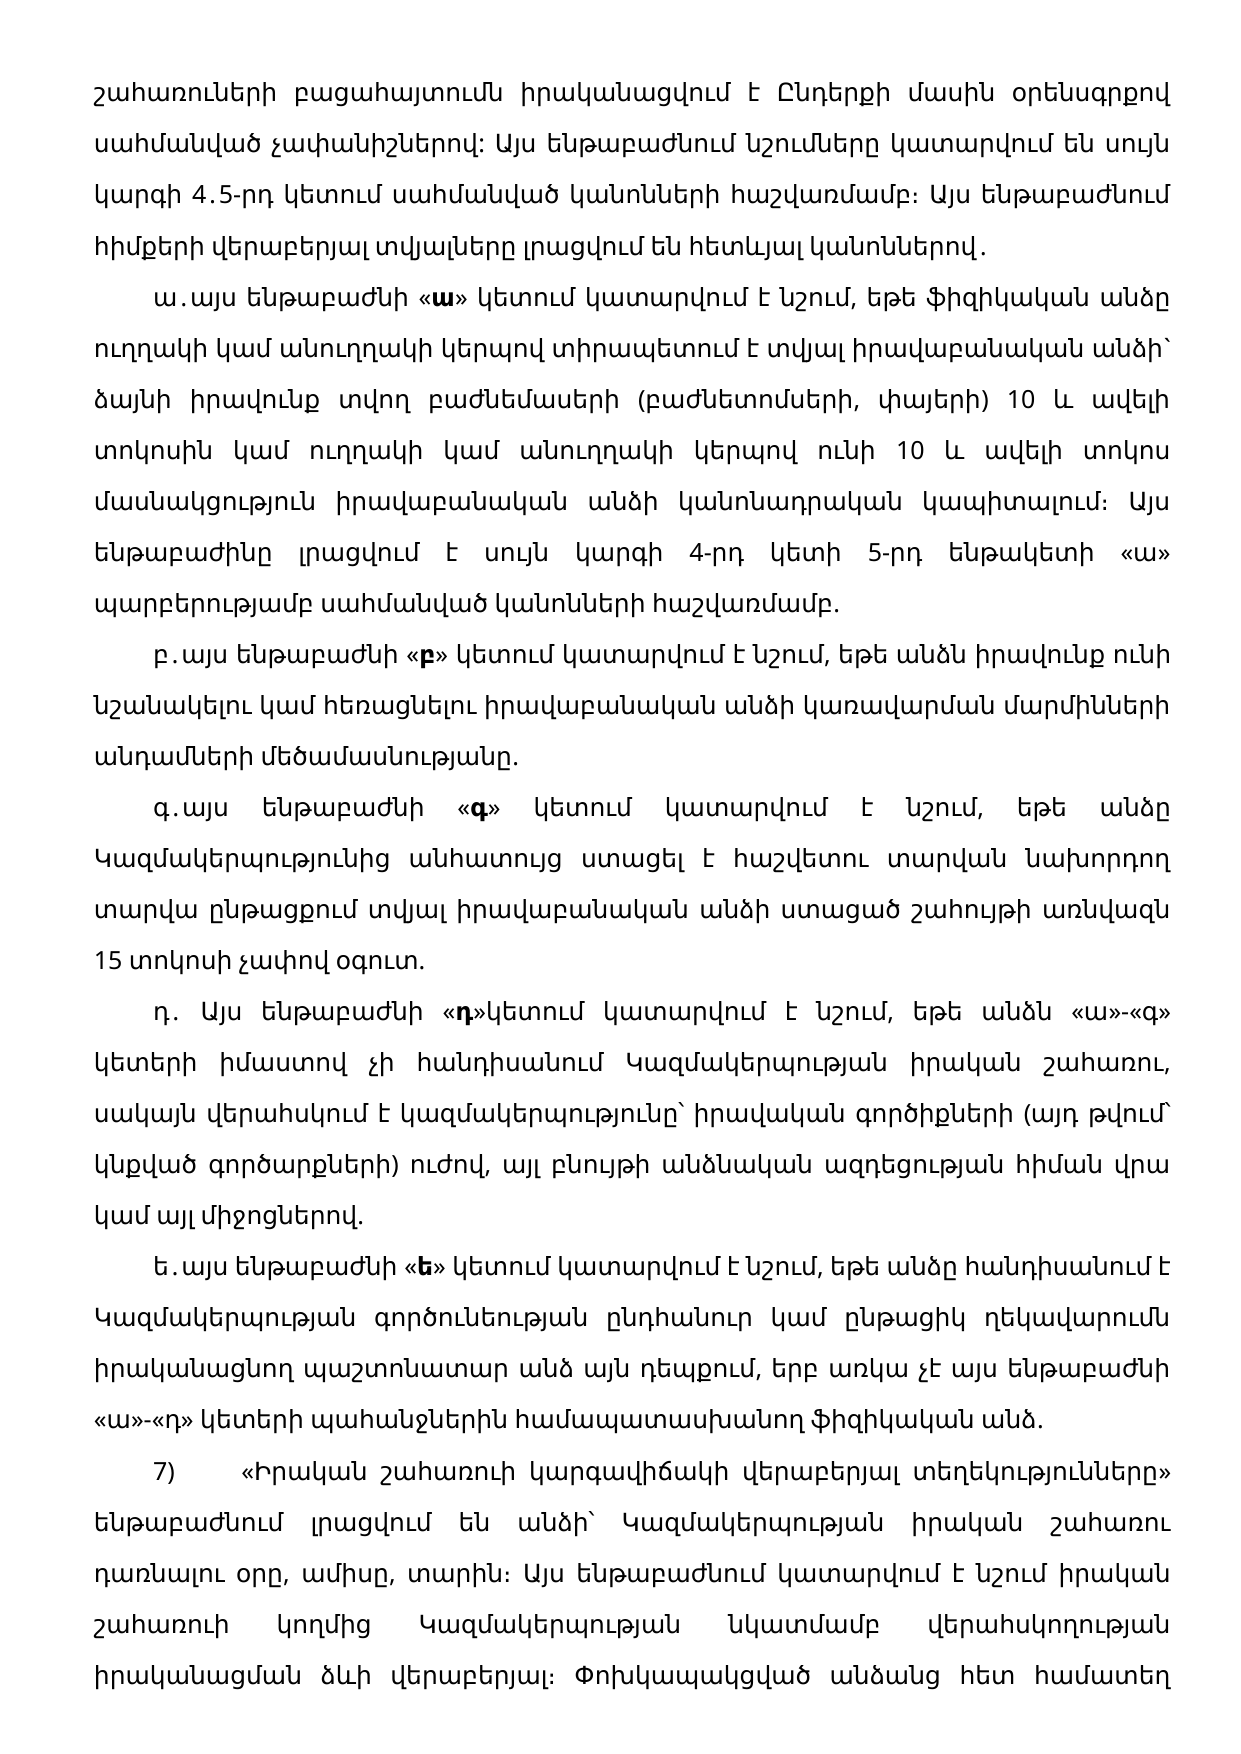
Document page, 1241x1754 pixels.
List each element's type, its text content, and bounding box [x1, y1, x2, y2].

text ա․այս ենթաբաժնի «ա» կետում կատարվում է նշում, եթե ֆիզիկական անձը ուղղակի կամ անուղղակի կերպով տիրապետում է տվյալ իրավաբանական անձի` ձայնի իրավունք տվող բաժնեմասերի (բաժնետոմսերի, փայերի) 10 և ավելի տոկոսին կամ ուղղակի կամ անուղղակի կերպով ունի 10 և ավելի տոկոս մասնակցություն իրավաբանական անձի կանոնադրական կապիտալում։ Այս ենթաբաժինը լրացվում է սույն կարգի 4-րդ կետի 5-րդ ենթակետի «ա» պարբերությամբ սահմանված կանոնների հաշվառմամբ. [94, 279, 1171, 619]
text դ․ Այս ենթաբաժնի «դ»կետում կատարվում է նշում, եթե անձն «ա»-«գ» կետերի իմաստով չի հանդիսանում Կազմակերպության իրական շահառու, սակայն վերահսկում է կազմակերպությունը՝ իրավական գործիքների (այդ թվում՝ կնքված գործարքների) ուժով, այլ բնույթի անձնական ազդեցության հիման վրա կամ այլ միջոցներով. [94, 994, 1171, 1232]
text գ․այս ենթաբաժնի «գ» կետում կատարվում է նշում, եթե անձը Կազմակերպությունից անհատույց ստացել է հաշվետու տարվան նախորդող տարվա ընթացքում տվյալ իրավաբանական անձի ստացած շահույթի առնվազն 15 տոկոսի չափով օգուտ. [94, 789, 1171, 977]
text ե․այս ենթաբաժնի «ե» կետում կատարվում է նշում, եթե անձը հանդիսանում է Կազմակերպության գործունեության ընդհանուր կամ ընթացիկ ղեկավարումն իրականացնող պաշտոնատար անձ այն դեպքում, երբ առկա չէ այս ենթաբաժնի «ա»-«դ» կետերի պահանջներին համապատասխանող ֆիզիկական անձ. [94, 1249, 1171, 1436]
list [94, 75, 1171, 262]
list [94, 1453, 1171, 1691]
text բ․այս ենթաբաժնի «բ» կետում կատարվում է նշում, եթե անձն իրավունք ունի նշանակելու կամ հեռացնելու իրավաբանական անձի կառավարման մարմինների անդամների մեծամասնությանը. [94, 636, 1171, 773]
